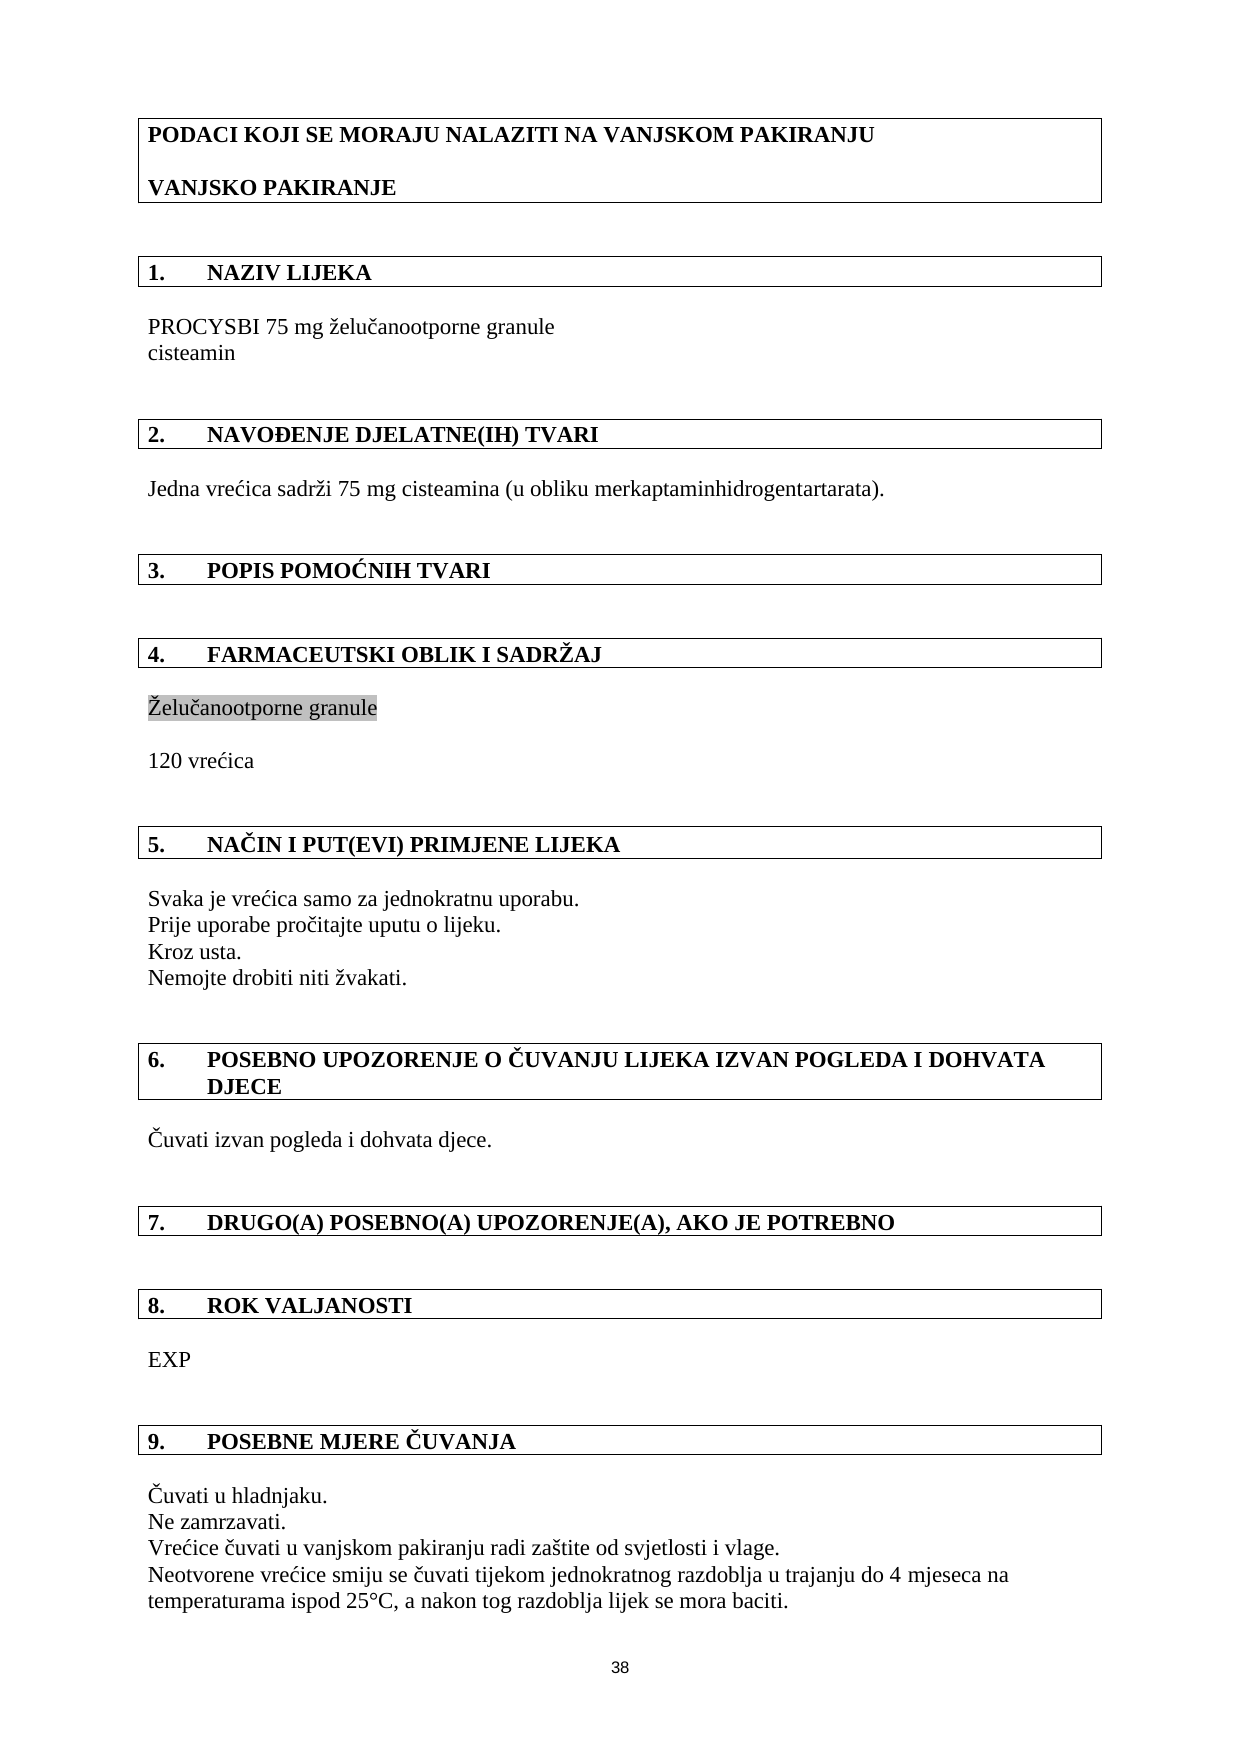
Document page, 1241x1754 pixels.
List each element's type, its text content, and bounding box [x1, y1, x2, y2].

text Čuvati izvan pogleda i dohvata djece. [148, 1127, 1092, 1153]
text 5. NAČIN I PUT(EVI) PRIMJENE LIJEKA [139, 827, 1101, 858]
text 8. ROK VALJANOSTI [139, 1290, 1101, 1318]
text EXP [148, 1346, 1092, 1372]
text Svaka je vrećica samo za jednokratnu uporabu. [148, 885, 1092, 912]
text 9. POSEBNE MJERE ČUVANJA [139, 1426, 1101, 1454]
text Čuvati u hladnjaku. [148, 1482, 1092, 1508]
text 4. FARMACEUTSKI OBLIK I SADRŽAJ [139, 639, 1101, 667]
text cisteamin [148, 339, 1092, 366]
text Vrećice čuvati u vanjskom pakiranju radi zaštite od svjetlosti i vlage. [148, 1534, 1092, 1561]
text Kroz usta. [148, 938, 1092, 964]
text VANJSKO PAKIRANJE [139, 171, 1101, 202]
text 6. POSEBNO UPOZORENJE O ČUVANJU LIJEKA IZVAN POGLEDA I DOHVATA DJECE [139, 1044, 1101, 1099]
text 7. DRUGO(A) POSEBNO(A) UPOZORENJE(A), AKO JE POTREBNO [139, 1207, 1101, 1235]
text 1. NAZIV LIJEKA [139, 257, 1101, 286]
text Želučanootporne granule [148, 694, 1092, 721]
text Jedna vrećica sadrži 75 mg cisteamina (u obliku merkaptaminhidrogentartarata). [148, 475, 1092, 502]
text Nemojte drobiti niti žvakati. [148, 964, 1092, 991]
text 3. POPIS POMOĆNIH TVARI [139, 555, 1101, 584]
text 2. NAVOĐENJE DJELATNE(IH) TVARI [139, 420, 1101, 448]
text 120 vrećica [148, 747, 1092, 773]
text Prije uporabe pročitajte uputu o lijeku. [148, 912, 1092, 938]
text PROCYSBI 75 mg želučanootporne granule [148, 313, 1092, 339]
text Ne zamrzavati. [148, 1508, 1092, 1534]
text PODACI KOJI SE MORAJU NALAZITI NA VANJSKOM PAKIRANJU [139, 119, 1101, 148]
text Neotvorene vrećice smiju se čuvati tijekom jednokratnog razdoblja u trajanju do 4 mjeseca na temperaturama ispod 25°C, a nakon tog razdoblja lijek se mora baciti. [148, 1561, 1092, 1613]
